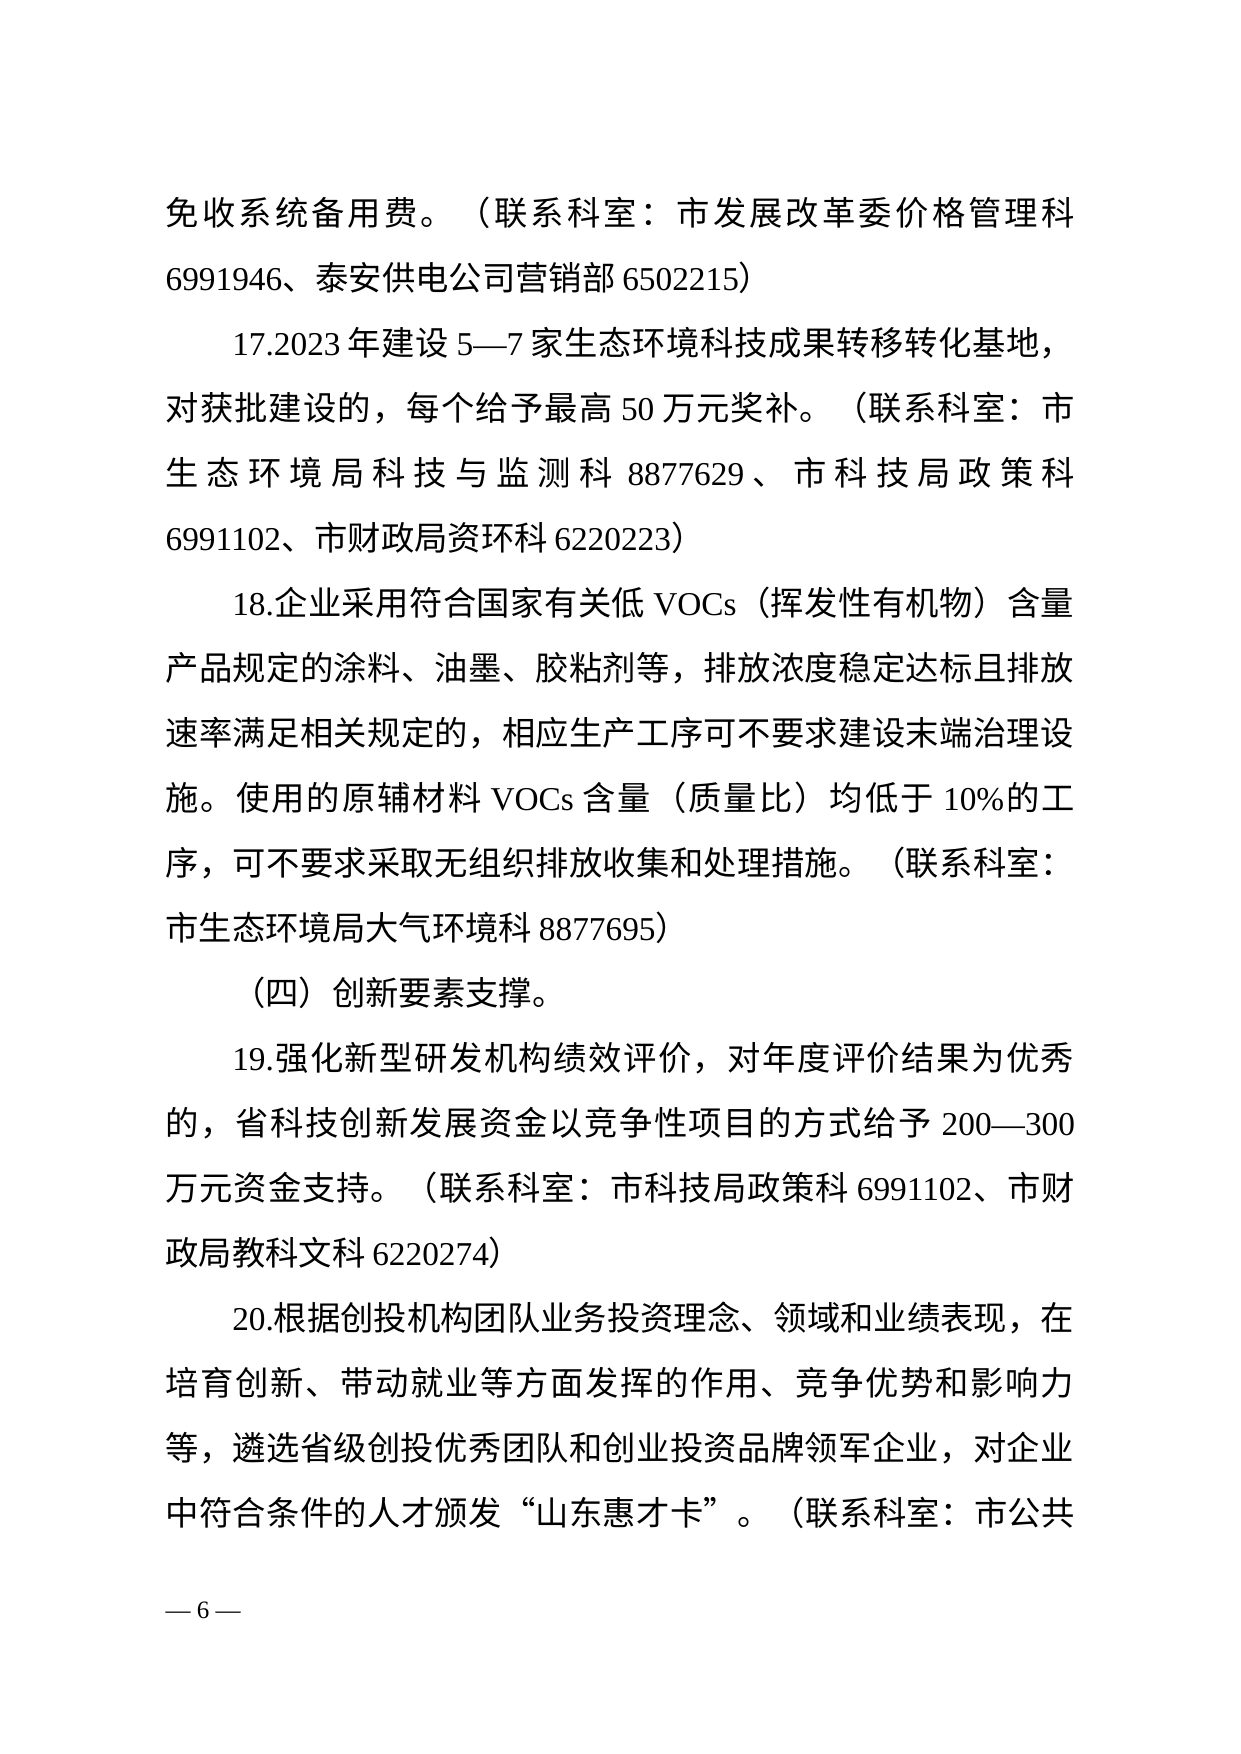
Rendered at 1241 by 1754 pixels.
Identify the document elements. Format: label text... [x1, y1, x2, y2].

text 17.2023年建设5—7家生态环境科技成果转移转化基地，对获批建设的，每个给予最高50万元奖补。（联系科室：市生态环境局科技与监测科8877629、市科技局政策科6991102、市财政局资环科6220223） [165, 308, 1075, 568]
text （四）创新要素支撑。 [165, 958, 1075, 1023]
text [165, 1283, 1075, 1543]
text 19.强化新型研发机构绩效评价，对年度评价结果为优秀的，省科技创新发展资金以竞争性项目的方式给予200—300万元资金支持。（联系科室：市科技局政策科6991102、市财政局教科文科6220274） [165, 1023, 1075, 1283]
text 18.企业采用符合国家有关低VOCs（挥发性有机物）含量产品规定的涂料、油墨、胶粘剂等，排放浓度稳定达标且排放速率满足相关规定的，相应生产工序可不要求建设末端治理设施。使用的原辅材料VOCs含量（质量比）均低于10%的工序，可不要求采取无组织排放收集和处理措施。（联系科室：市生态环境局大气环境科8877695） [165, 568, 1075, 958]
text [165, 178, 1075, 308]
